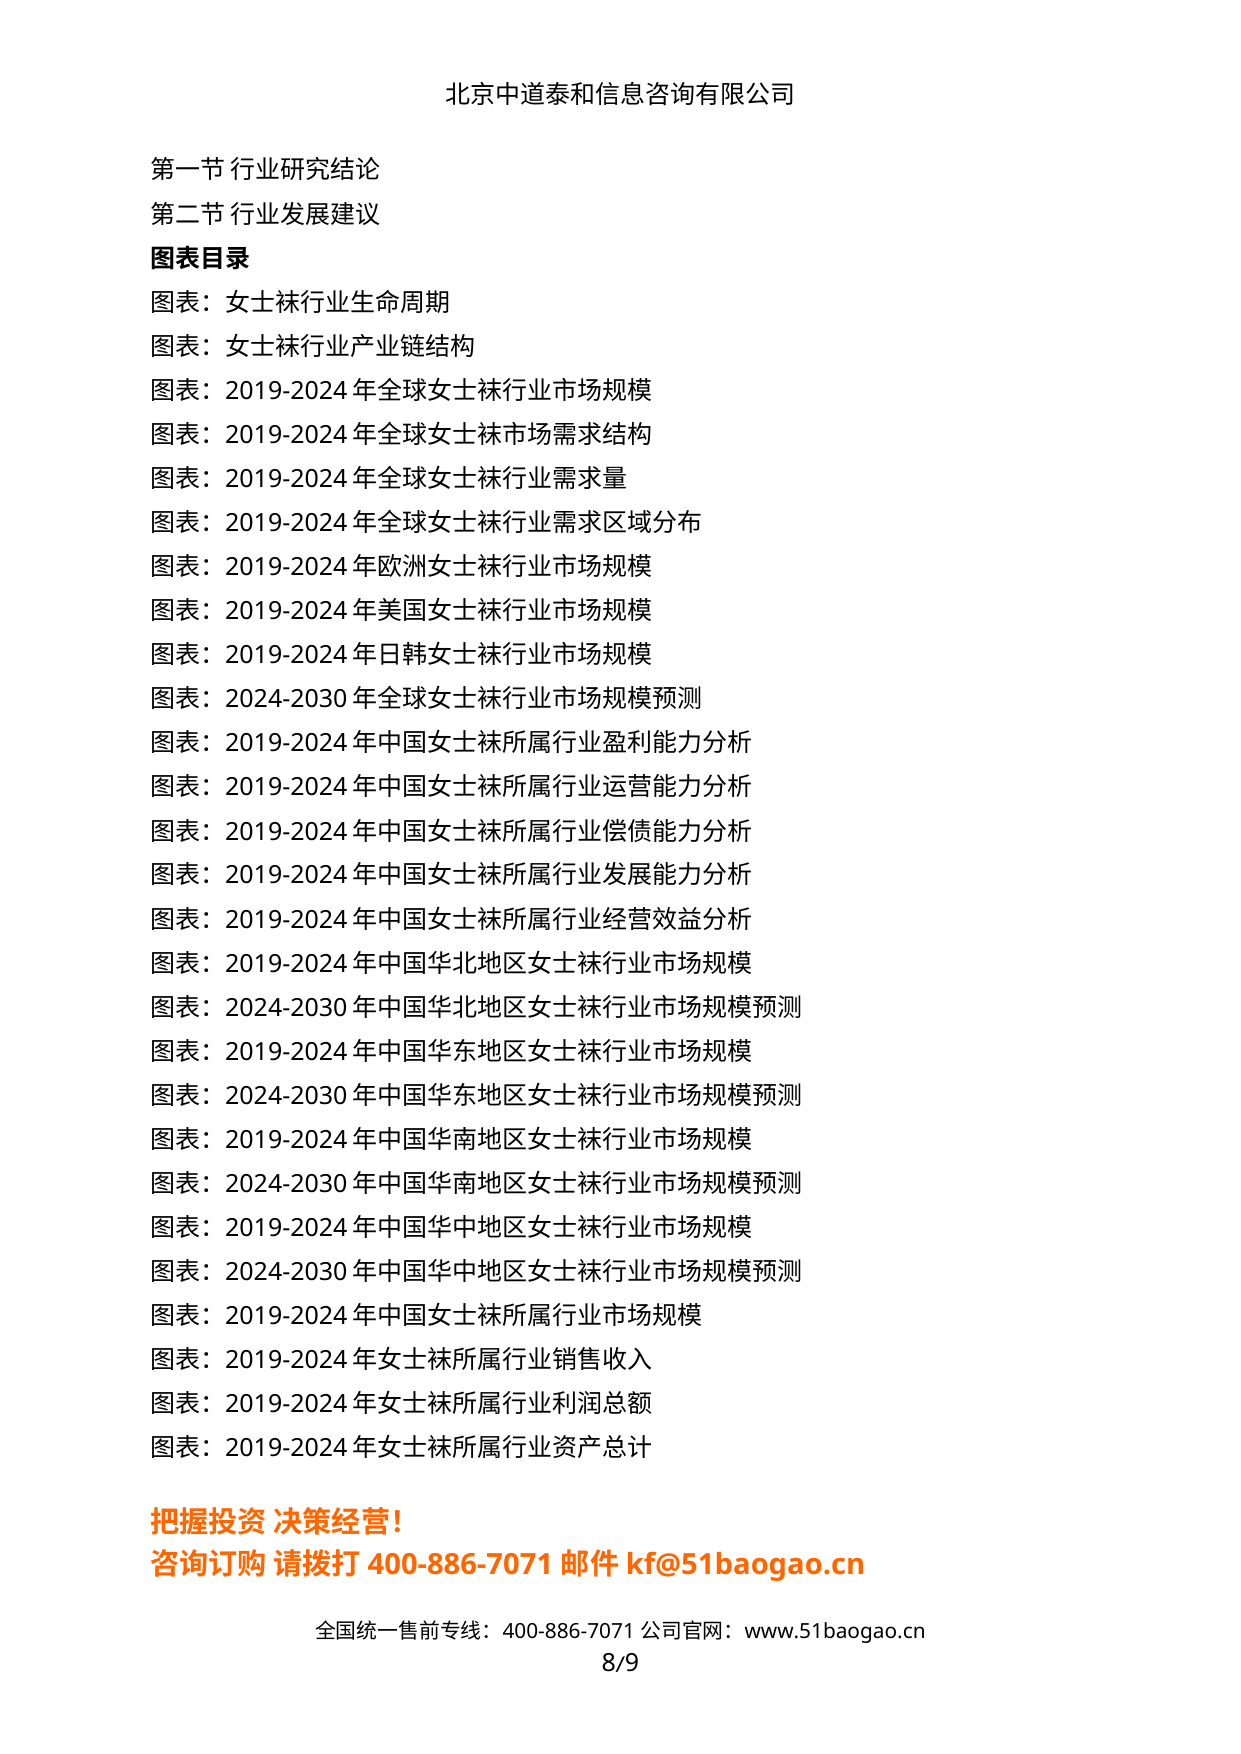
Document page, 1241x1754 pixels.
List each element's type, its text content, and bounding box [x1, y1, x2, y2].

text 图表：2019-2024年全球女士袜行业需求量 [150, 458, 1090, 495]
text 图表：2019-2024年中国华北地区女士袜行业市场规模 [150, 943, 1090, 979]
text 图表：2024-2030年中国华北地区女士袜行业市场规模预测 [150, 987, 1090, 1023]
text 图表：女士袜行业产业链结构 [150, 326, 1090, 362]
text 图表：2019-2024年中国女士袜所属行业运营能力分析 [150, 767, 1090, 803]
text 图表：2019-2024年全球女士袜行业需求区域分布 [150, 502, 1090, 539]
text 图表：2019-2024年欧洲女士袜行业市场规模 [150, 547, 1090, 583]
text 图表：2019-2024年全球女士袜行业市场规模 [150, 370, 1090, 407]
text 图表：女士袜行业生命周期 [150, 282, 1090, 318]
text 图表：2019-2024年全球女士袜市场需求结构 [150, 414, 1090, 451]
text 图表：2019-2024年中国女士袜所属行业盈利能力分析 [150, 723, 1090, 759]
text 图表：2019-2024年中国女士袜所属行业市场规模 [150, 1296, 1090, 1332]
text 图表：2019-2024年女士袜所属行业销售收入 [150, 1340, 1090, 1376]
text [150, 1464, 1090, 1583]
text 图表：2019-2024年中国华东地区女士袜行业市场规模 [150, 1031, 1090, 1067]
text 图表：2019-2024年中国女士袜所属行业经营效益分析 [150, 899, 1090, 935]
text 图表：2019-2024年中国女士袜所属行业发展能力分析 [150, 855, 1090, 891]
text 图表：2019-2024年女士袜所属行业资产总计 [150, 1428, 1090, 1464]
text 图表目录 [150, 238, 1090, 274]
text 图表：2024-2030年中国华南地区女士袜行业市场规模预测 [150, 1163, 1090, 1200]
text 图表：2019-2024年日韩女士袜行业市场规模 [150, 635, 1090, 671]
text 图表：2019-2024年中国华中地区女士袜行业市场规模 [150, 1207, 1090, 1244]
text 图表：2024-2030年全球女士袜行业市场规模预测 [150, 679, 1090, 715]
text 图表：2024-2030年中国华东地区女士袜行业市场规模预测 [150, 1075, 1090, 1112]
text 图表：2019-2024年中国女士袜所属行业偿债能力分析 [150, 811, 1090, 847]
text 图表：2019-2024年女士袜所属行业利润总额 [150, 1384, 1090, 1420]
text 第二节 行业发展建议 [150, 194, 1090, 230]
text 图表：2019-2024年美国女士袜行业市场规模 [150, 591, 1090, 627]
text 图表：2024-2030年中国华中地区女士袜行业市场规模预测 [150, 1252, 1090, 1288]
text 第一节 行业研究结论 [150, 150, 1090, 186]
text 图表：2019-2024年中国华南地区女士袜行业市场规模 [150, 1119, 1090, 1156]
